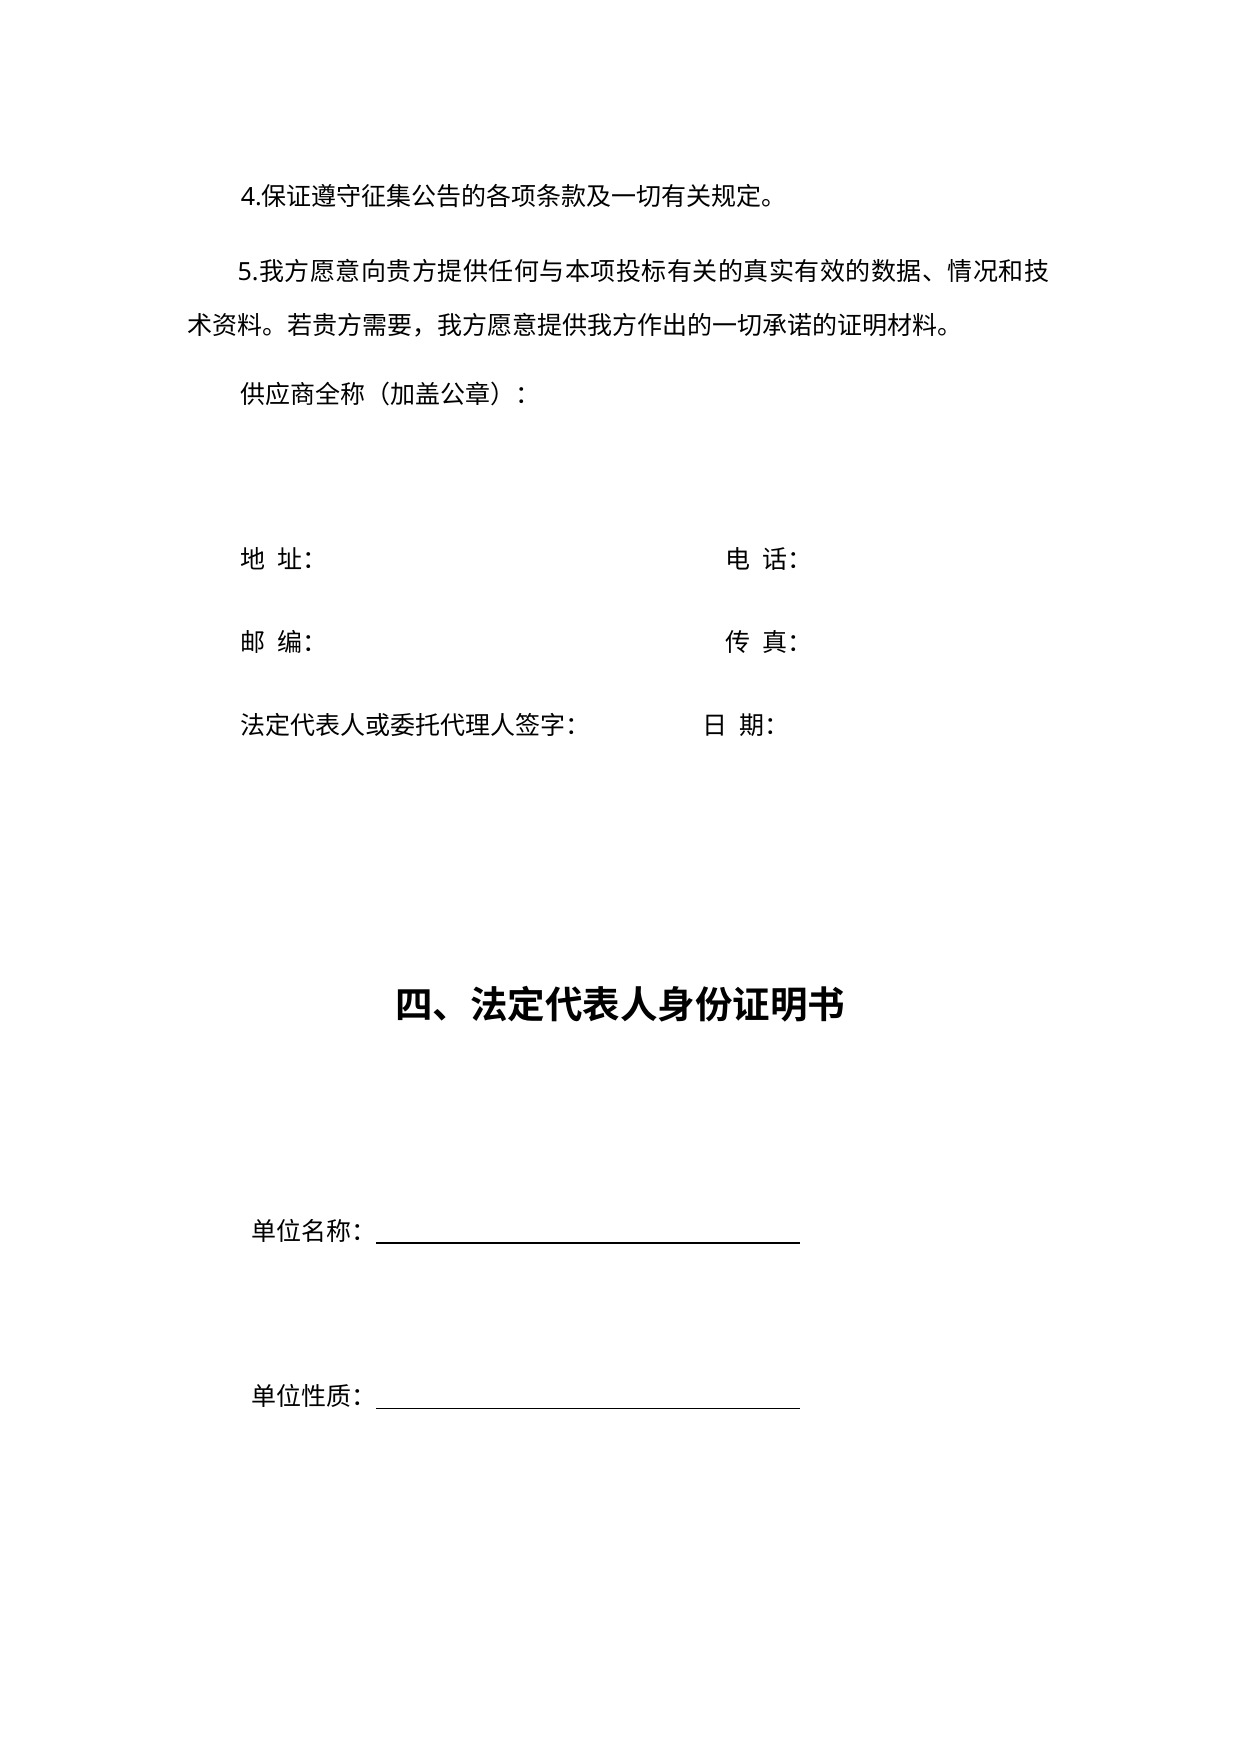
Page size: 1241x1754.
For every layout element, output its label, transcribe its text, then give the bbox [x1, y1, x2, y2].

text 单位名称： [187, 1197, 1053, 1262]
text 单位性质： [187, 1362, 1053, 1427]
text 供应商全称（加盖公章）： [187, 360, 1053, 425]
text 法定代表人或委托代理人签字： 日 期： [187, 691, 1053, 756]
text 4.保证遵守征集公告的各项条款及一切有关规定。 [187, 162, 1053, 227]
text 地 址： 电 话： [187, 525, 1053, 590]
text 邮 编： 传 真： [187, 608, 1053, 673]
list 5.我方愿意向贵方提供任何与本项投标有关的真实有效的数据、情况和技术资料。若贵方需要，我方愿意提供我方作出的一切承诺的证明材料。 [187, 251, 1053, 342]
subtitle 四、法定代表人身份证明书 [187, 969, 1053, 1034]
